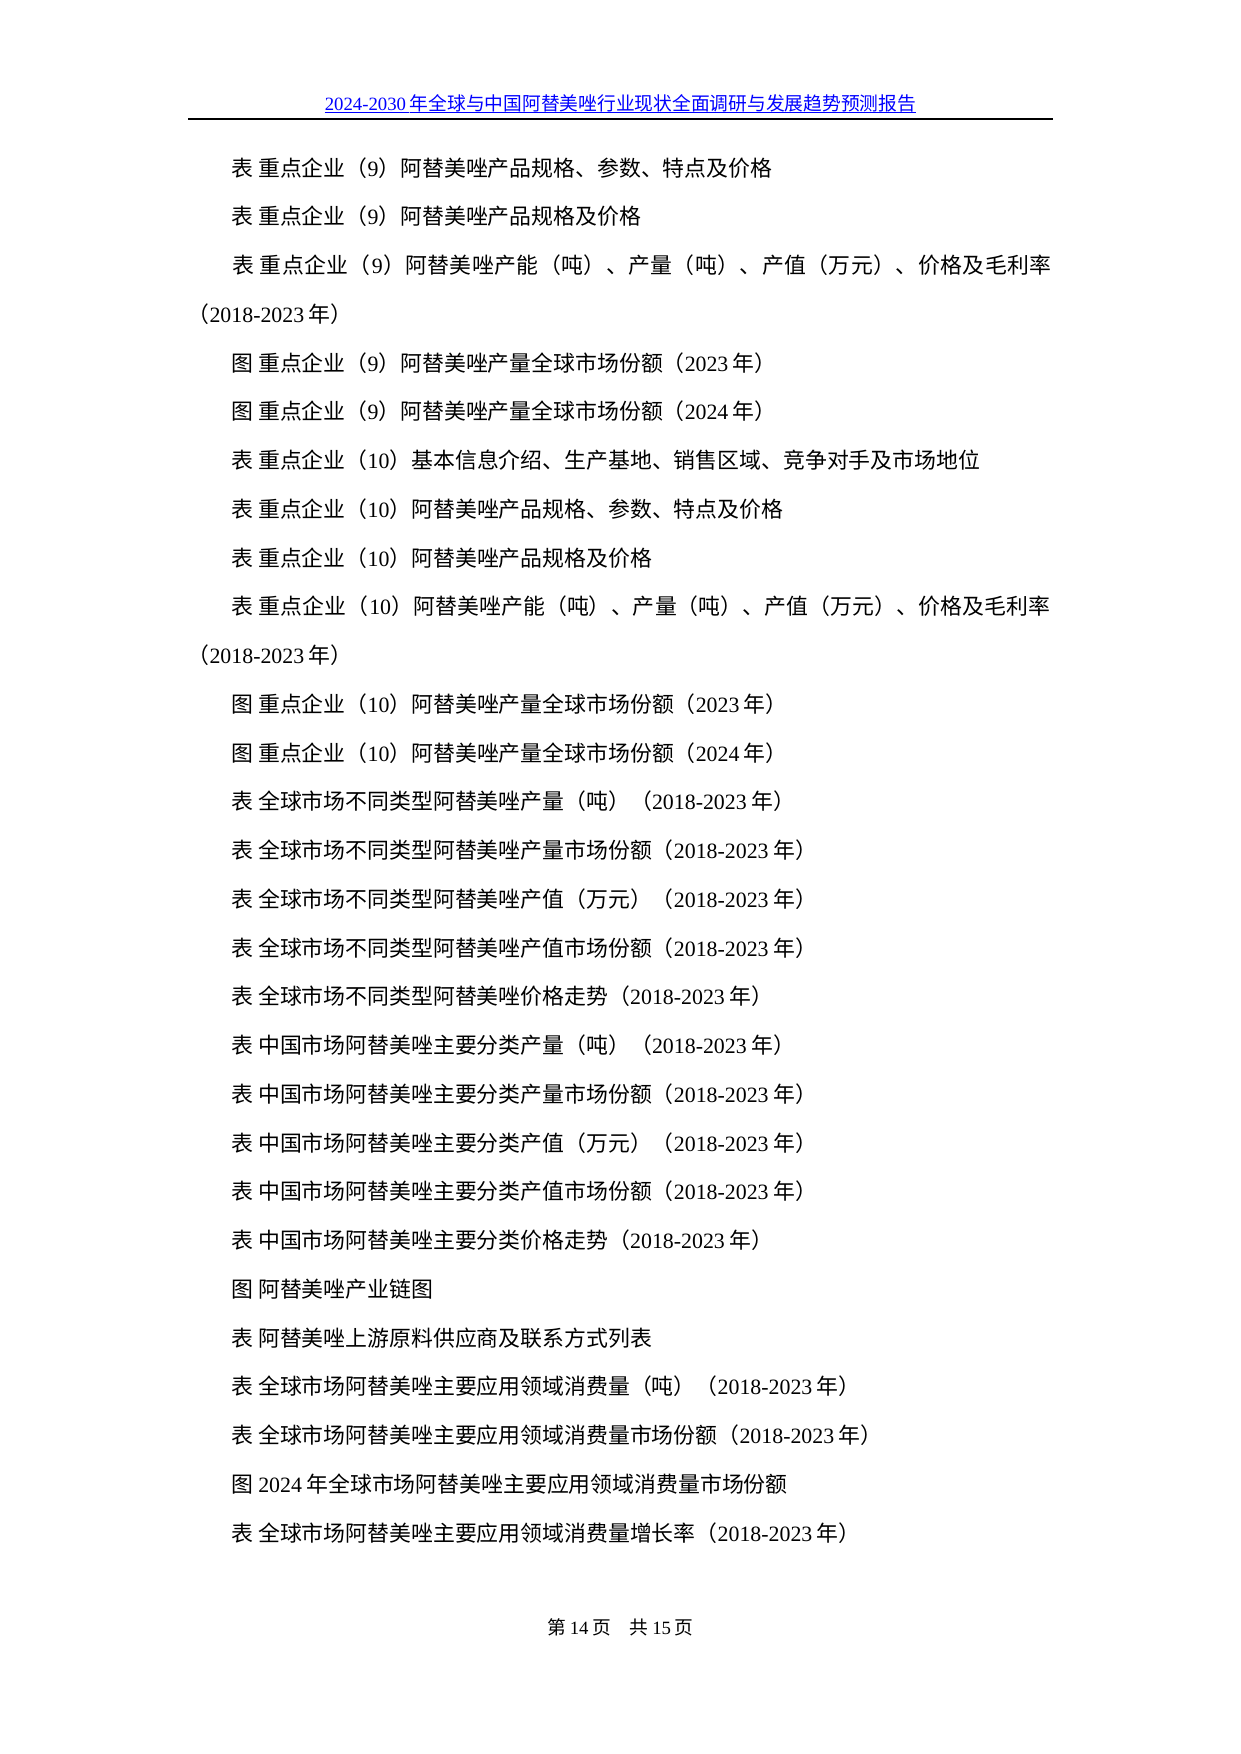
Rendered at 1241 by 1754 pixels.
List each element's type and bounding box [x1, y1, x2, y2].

text [187, 150, 1053, 1548]
